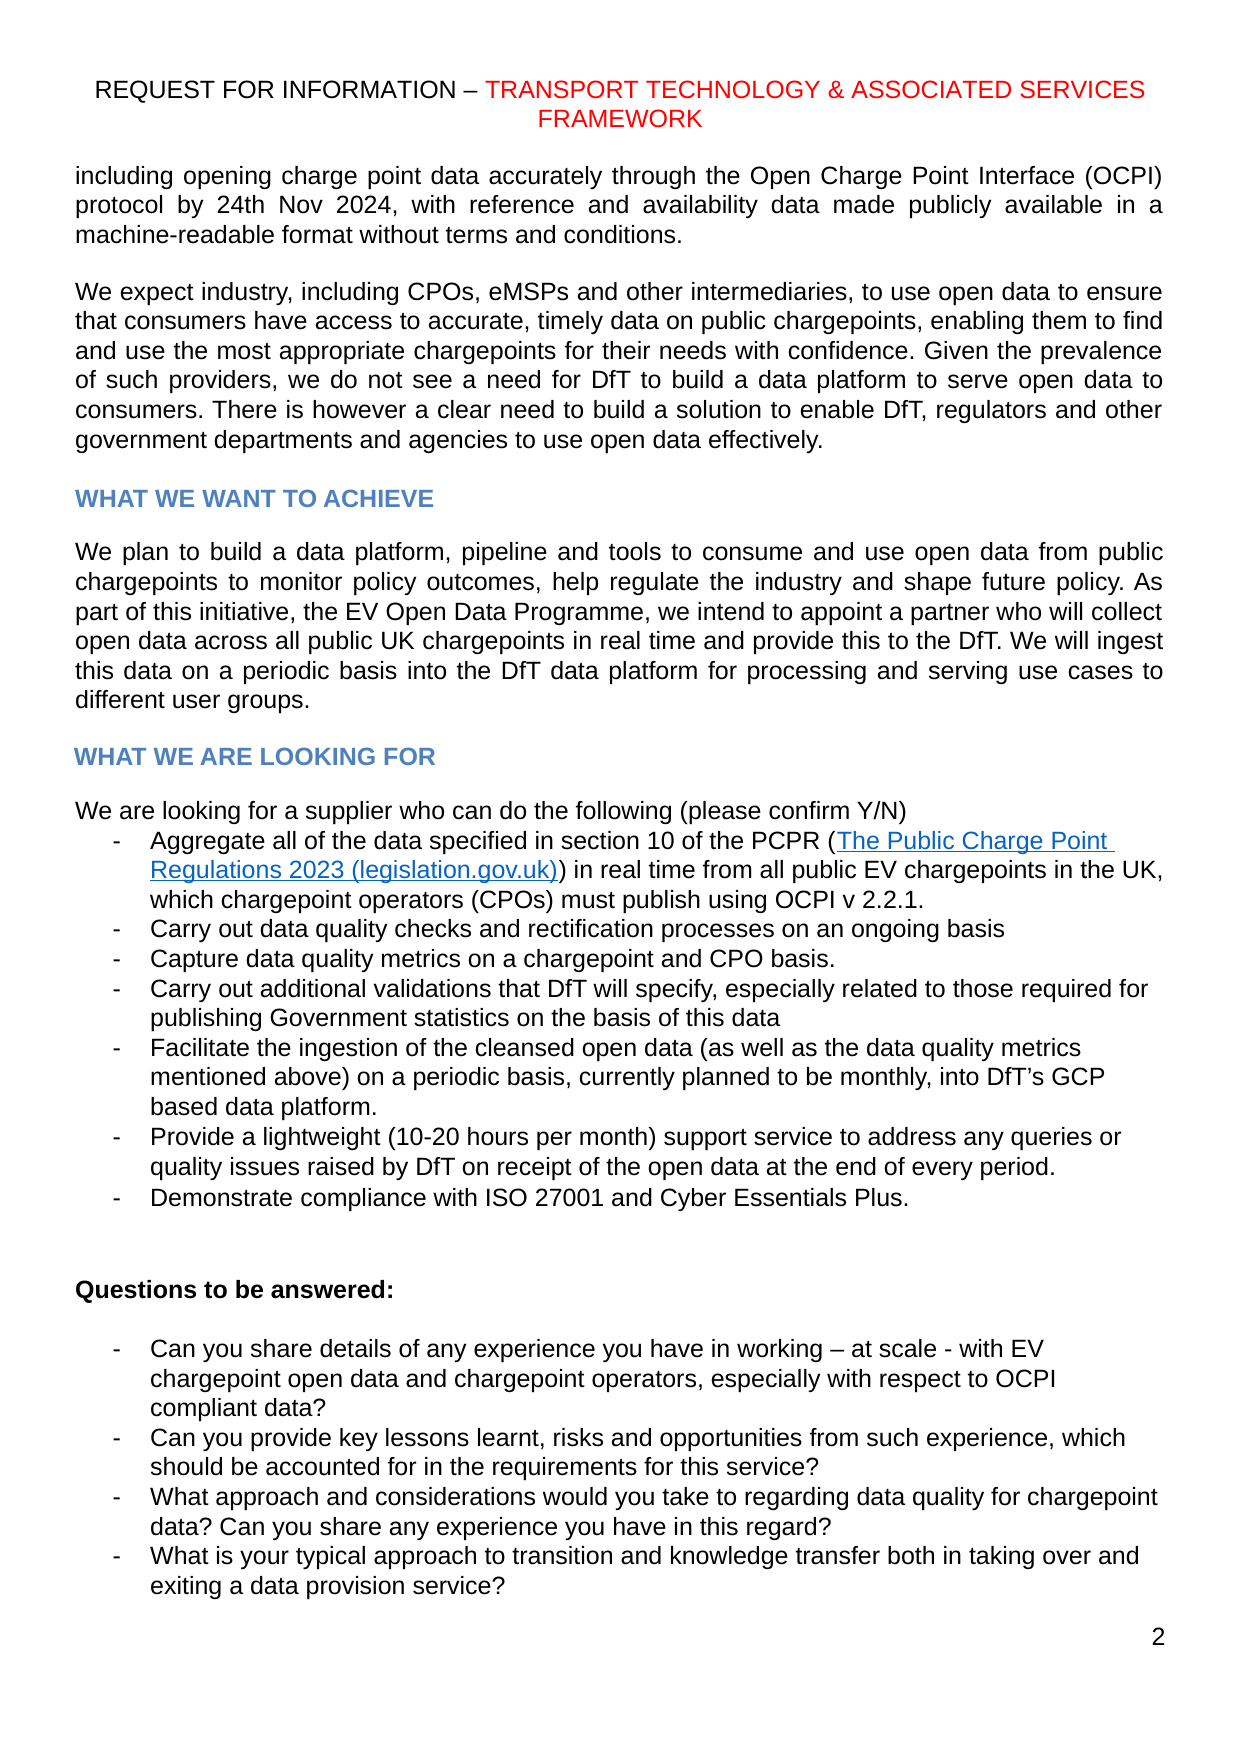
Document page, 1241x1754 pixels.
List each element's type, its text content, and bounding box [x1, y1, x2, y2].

list Aggregate all of the data specified in section 10 of the PCPR (The Public Charge Point Regulations 2023 (legislation.gov.uk)) in real time from all public EV chargepoints in the UK, which chargepoint operators (CPOs) must publish using OCPI v 2.2.1. [112, 826, 1165, 914]
list Carry out additional validations that DfT will specify, especially related to those required for publishing Government statistics on the basis of this data [112, 974, 1165, 1032]
list Capture data quality metrics on a chargepoint and CPO basis. [112, 944, 1165, 973]
subtitle WHAT WE ARE LOOKING FOR [73, 742, 1165, 771]
text Questions to be answered: [75, 1275, 1165, 1304]
text We are looking for a supplier who can do the following (please confirm Y/N) [75, 796, 1165, 824]
subtitle WHAT WE WANT TO ACHIEVE [75, 484, 1165, 513]
text We expect industry, including CPOs, eMSPs and other intermediaries, to use open data to ensure that consumers have access to accurate, timely data on public chargepoints, enabling them to find and use the most appropriate chargepoints for their needs with confidence. Given the prevalence of such providers, we do not see a need for DfT to build a data platform to serve open data to consumers. There is however a clear need to build a solution to enable DfT, regulators and other government departments and agencies to use open data effectively. [75, 277, 1165, 453]
text We plan to build a data platform, pipeline and tools to consume and use open data from public chargepoints to monitor policy outcomes, help regulate the industry and shape future policy. As part of this initiative, the EV Open Data Programme, we intend to appoint a partner who will collect open data across all public UK chargepoints in real time and provide this to the DfT. We will ingest this data on a periodic basis into the DfT data platform for processing and serving use cases to different user groups. [75, 537, 1165, 714]
list Can you provide key lessons learnt, risks and opportunities from such experience, which should be accounted for in the requirements for this service? [112, 1423, 1165, 1481]
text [75, 161, 1165, 249]
list Provide a lightweight (10-20 hours per month) support service to address any queries or quality issues raised by DfT on receipt of the open data at the end of every period. [112, 1122, 1165, 1181]
list What approach and considerations would you take to regarding data quality for chargepoint data? Can you share any experience you have in this regard? [112, 1482, 1165, 1540]
list Carry out data quality checks and rectification processes on an ongoing basis [112, 914, 1165, 943]
list What is your typical approach to transition and knowledge transfer both in taking over and exiting a data provision service? [112, 1541, 1165, 1599]
list Demonstrate compliance with ISO 27001 and Cyber Essentials Plus. [112, 1183, 1165, 1212]
list Facilitate the ingestion of the cleansed open data (as well as the data quality metrics mentioned above) on a periodic basis, currently planned to be monthly, into DfT’s GCP based data platform. [112, 1033, 1165, 1121]
list Can you share details of any experience you have in working – at scale - with EV chargepoint open data and chargepoint operators, especially with respect to OCPI compliant data? [112, 1334, 1165, 1422]
